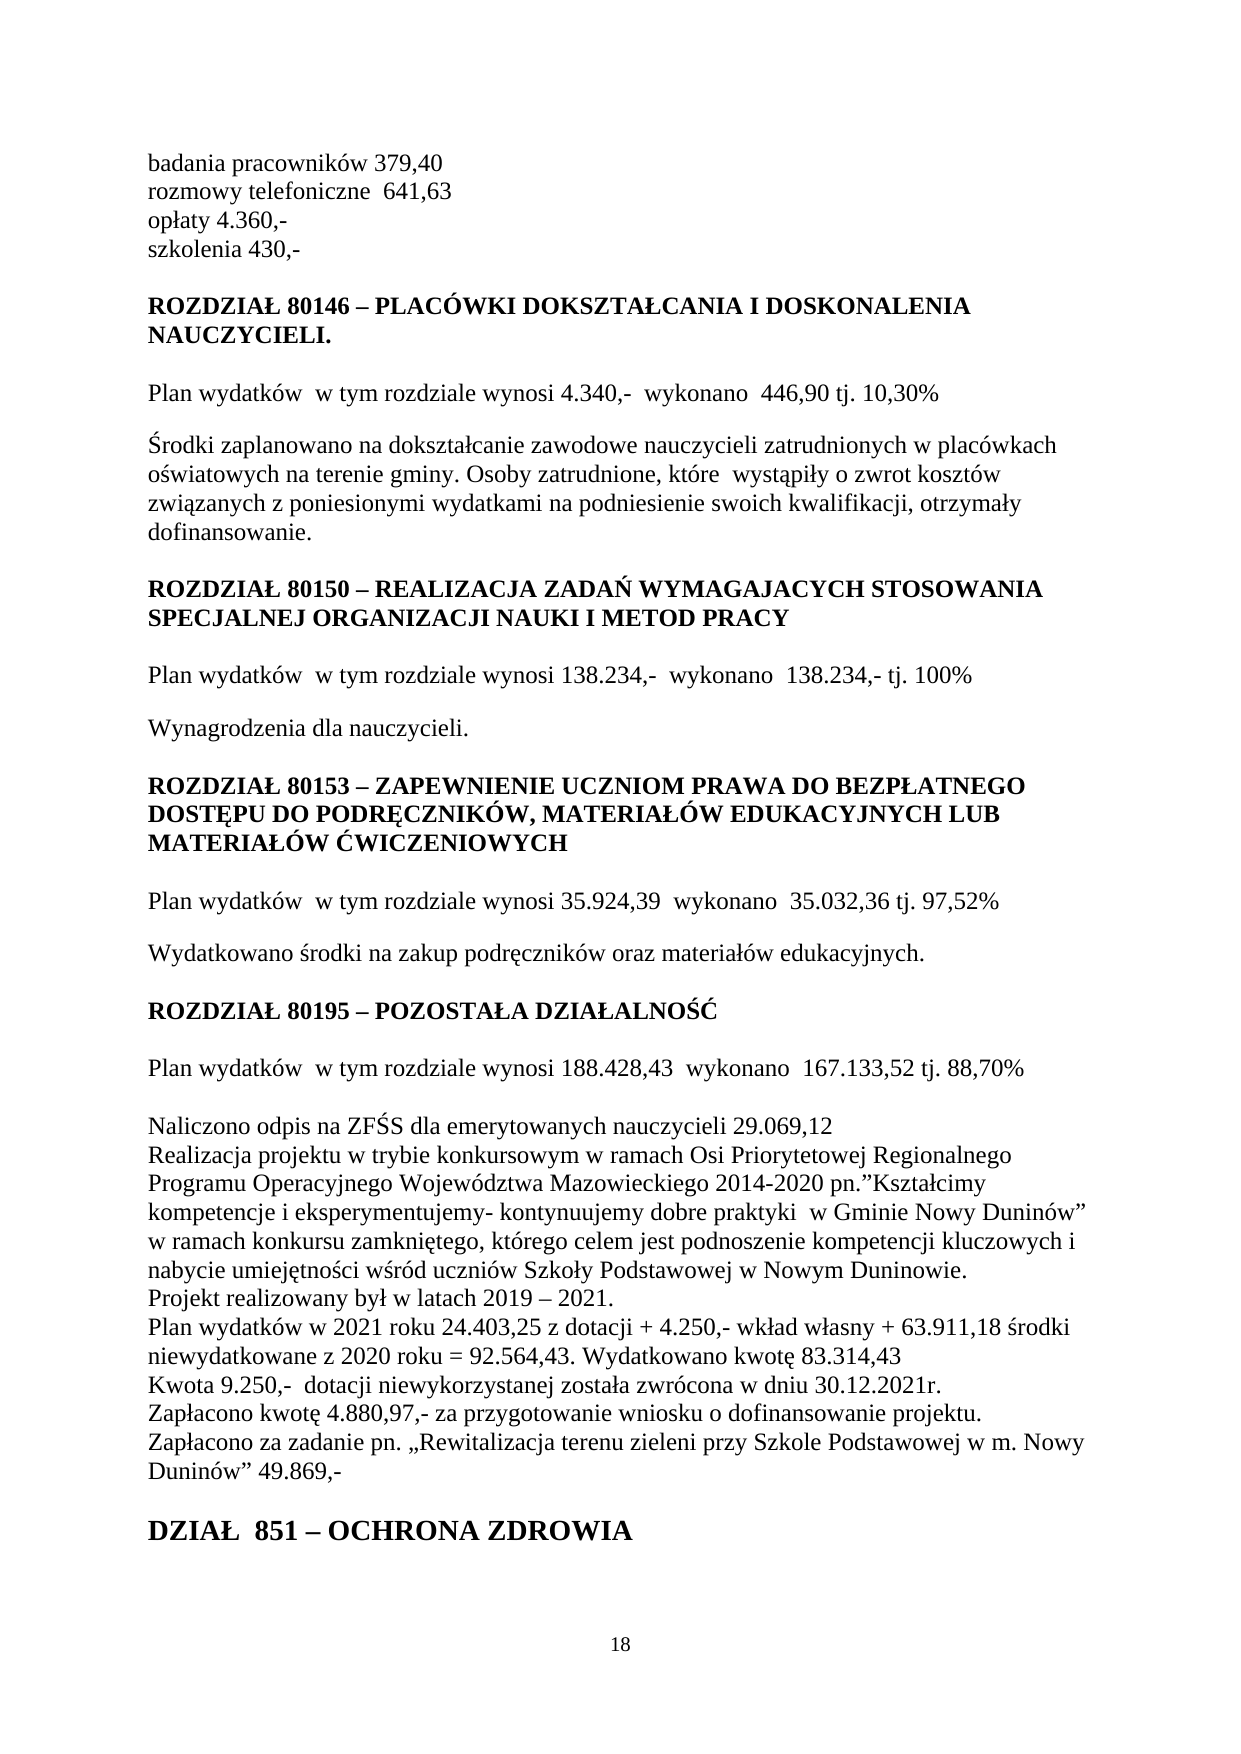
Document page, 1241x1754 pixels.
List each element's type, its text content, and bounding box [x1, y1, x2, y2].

text rozmowy telefoniczne 641,63 [148, 176, 1093, 205]
subtitle Plan wydatków w tym rozdziale wynosi 188.428,43 wykonano 167.133,52 tj. 88,70% [148, 1053, 1093, 1082]
text Projekt realizowany był w latach 2019 – 2021. [148, 1283, 1093, 1312]
text Kwota 9.250,- dotacji niewykorzystanej została zwrócona w dniu 30.12.2021r. [148, 1370, 1093, 1398]
text ROZDZIAŁ 80153 – ZAPEWNIENIE UCZNIOM PRAWA DO BEZPŁATNEGO DOSTĘPU DO PODRĘCZNIKÓW, MATERIAŁÓW EDUKACYJNYCH LUB MATERIAŁÓW ĆWICZENIOWYCH [148, 771, 1093, 857]
text badania pracowników 379,40 [148, 148, 1093, 176]
text Zapłacono kwotę 4.880,97,- za przygotowanie wniosku o dofinansowanie projektu. [148, 1398, 1093, 1427]
text Realizacja projektu w trybie konkursowym w ramach Osi Priorytetowej Regionalnego Programu Operacyjnego Województwa Mazowieckiego 2014-2020 pn.”Kształcimy kompetencje i eksperymentujemy- kontynuujemy dobre praktyki w Gminie Nowy Duninów” w ramach konkursu zamkniętego, którego celem jest podnoszenie kompetencji kluczowych i nabycie umiejętności wśród uczniów Szkoły Podstawowej w Nowym Duninowie. [148, 1140, 1093, 1283]
text ROZDZIAŁ 80150 – REALIZACJA ZADAŃ WYMAGAJACYCH STOSOWANIA SPECJALNEJ ORGANIZACJI NAUKI I METOD PRACY [148, 574, 1093, 632]
text ROZDZIAŁ 80146 – PLACÓWKI DOKSZTAŁCANIA I DOSKONALENIA NAUCZYCIELI. [148, 291, 1093, 349]
subtitle Plan wydatków w tym rozdziale wynosi 138.234,- wykonano 138.234,- tj. 100% [148, 660, 1093, 689]
text Naliczono odpis na ZFŚS dla emerytowanych nauczycieli 29.069,12 [148, 1111, 1093, 1140]
text szkolenia 430,- [148, 234, 1093, 263]
text DZIAŁ 851 – OCHRONA ZDROWIA [148, 1513, 1093, 1547]
text Wydatkowano środki na zakup podręczników oraz materiałów edukacyjnych. [148, 938, 1093, 967]
text ROZDZIAŁ 80195 – POZOSTAŁA DZIAŁALNOŚĆ [148, 996, 1093, 1025]
text Plan wydatków w 2021 roku 24.403,25 z dotacji + 4.250,- wkład własny + 63.911,18 środki niewydatkowane z 2020 roku = 92.564,43. Wydatkowano kwotę 83.314,43 [148, 1312, 1093, 1370]
subtitle Plan wydatków w tym rozdziale wynosi 4.340,- wykonano 446,90 tj. 10,30% [148, 378, 1093, 406]
text Środki zaplanowano na dokształcanie zawodowe nauczycieli zatrudnionych w placówkach oświatowych na terenie gminy. Osoby zatrudnione, które wystąpiły o zwrot kosztów związanych z poniesionymi wydatkami na podniesienie swoich kwalifikacji, otrzymały dofinansowanie. [148, 430, 1093, 545]
text Wynagrodzenia dla nauczycieli. [148, 713, 1093, 742]
text Zapłacono za zadanie pn. „Rewitalizacja terenu zieleni przy Szkole Podstawowej w m. Nowy Duninów” 49.869,- [148, 1427, 1093, 1485]
subtitle Plan wydatków w tym rozdziale wynosi 35.924,39 wykonano 35.032,36 tj. 97,52% [148, 886, 1093, 914]
text opłaty 4.360,- [148, 205, 1093, 234]
